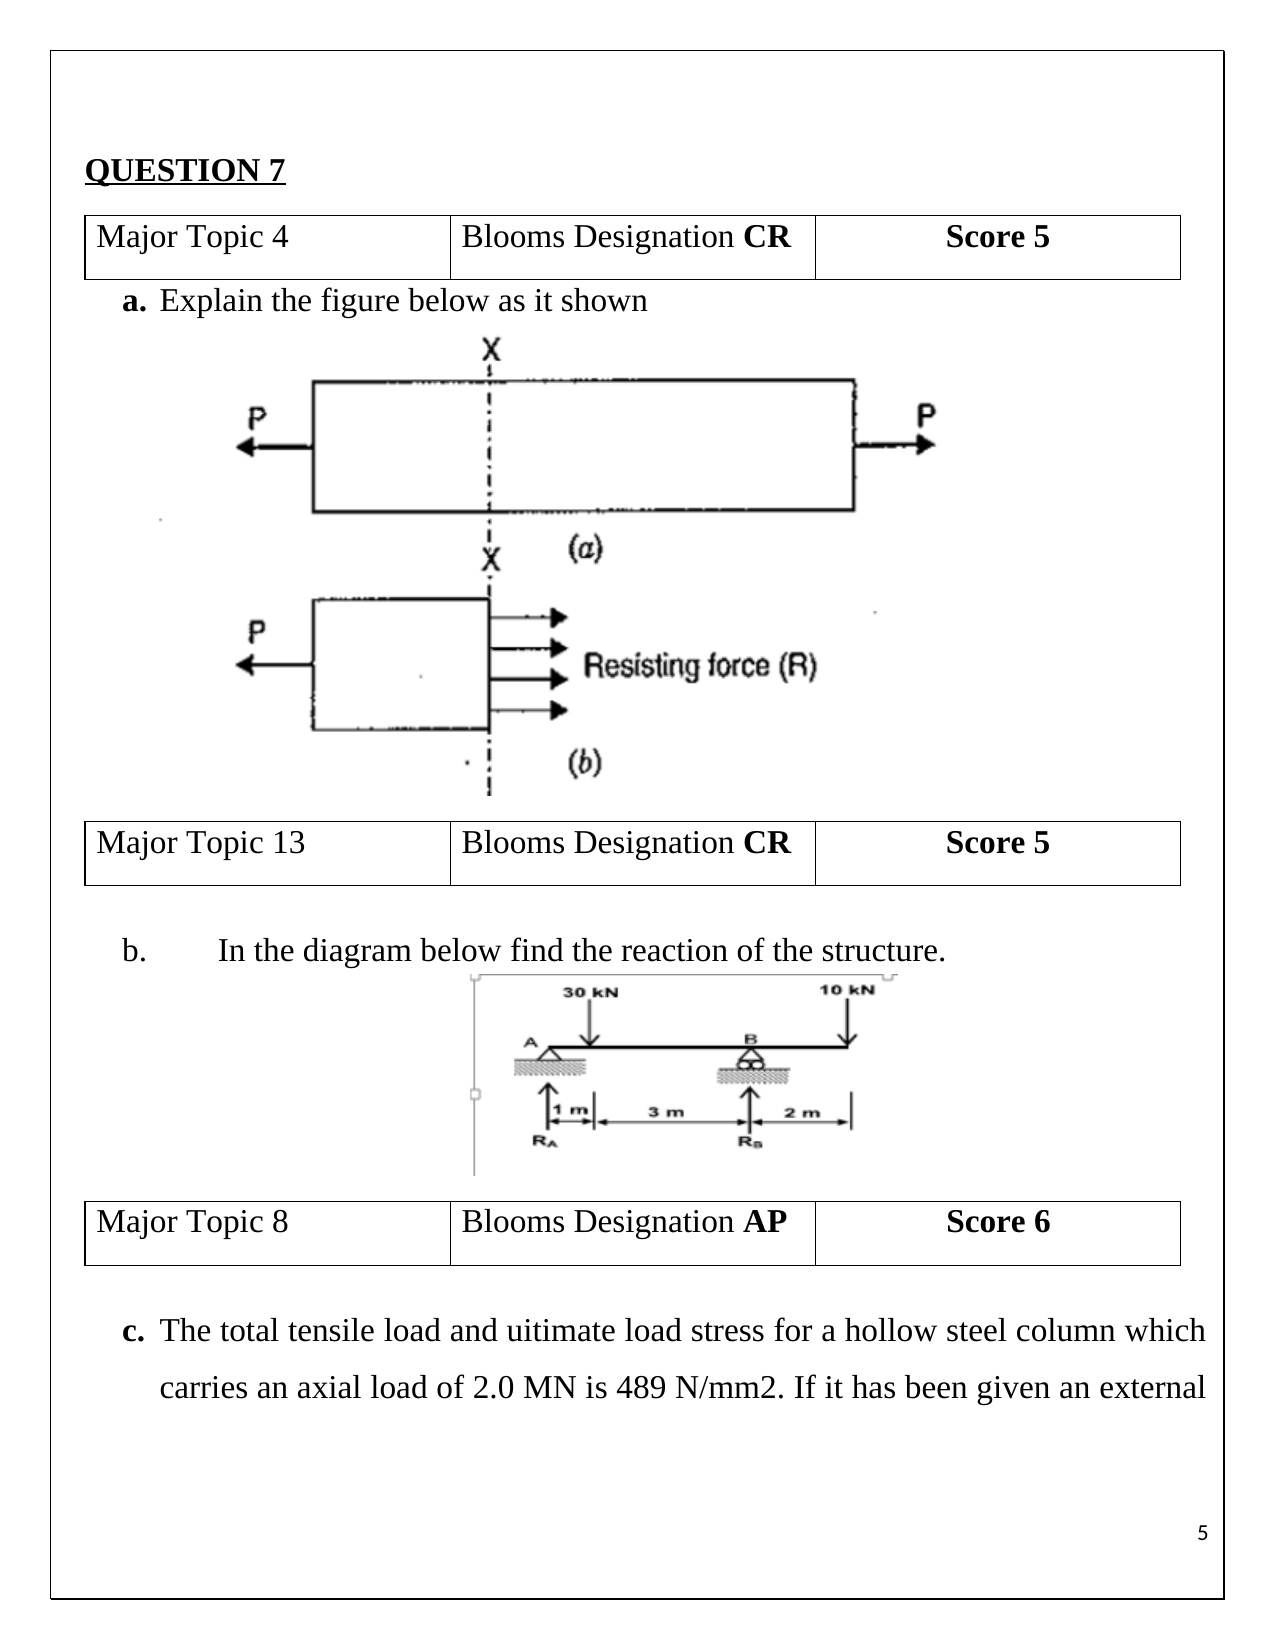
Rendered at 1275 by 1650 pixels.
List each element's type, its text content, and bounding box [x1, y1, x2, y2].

list In the diagram below find the reaction of the structure. [122, 930, 1208, 968]
picture [159, 322, 961, 796]
table_header Score 5 [816, 822, 1180, 885]
text QUESTION 7 [84, 150, 1208, 188]
table_header Blooms Designation CR [451, 822, 815, 885]
table_header Blooms Designation AP [451, 1202, 815, 1265]
table_header Major Topic 8 [86, 1202, 450, 1265]
picture [469, 974, 898, 1176]
table_header Score 6 [816, 1202, 1180, 1265]
table_header Major Topic 4 [86, 216, 450, 279]
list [122, 1310, 1208, 1406]
table_header Major Topic 13 [86, 822, 450, 885]
table_header Score 5 [816, 216, 1180, 279]
table_header Blooms Designation CR [451, 216, 815, 279]
